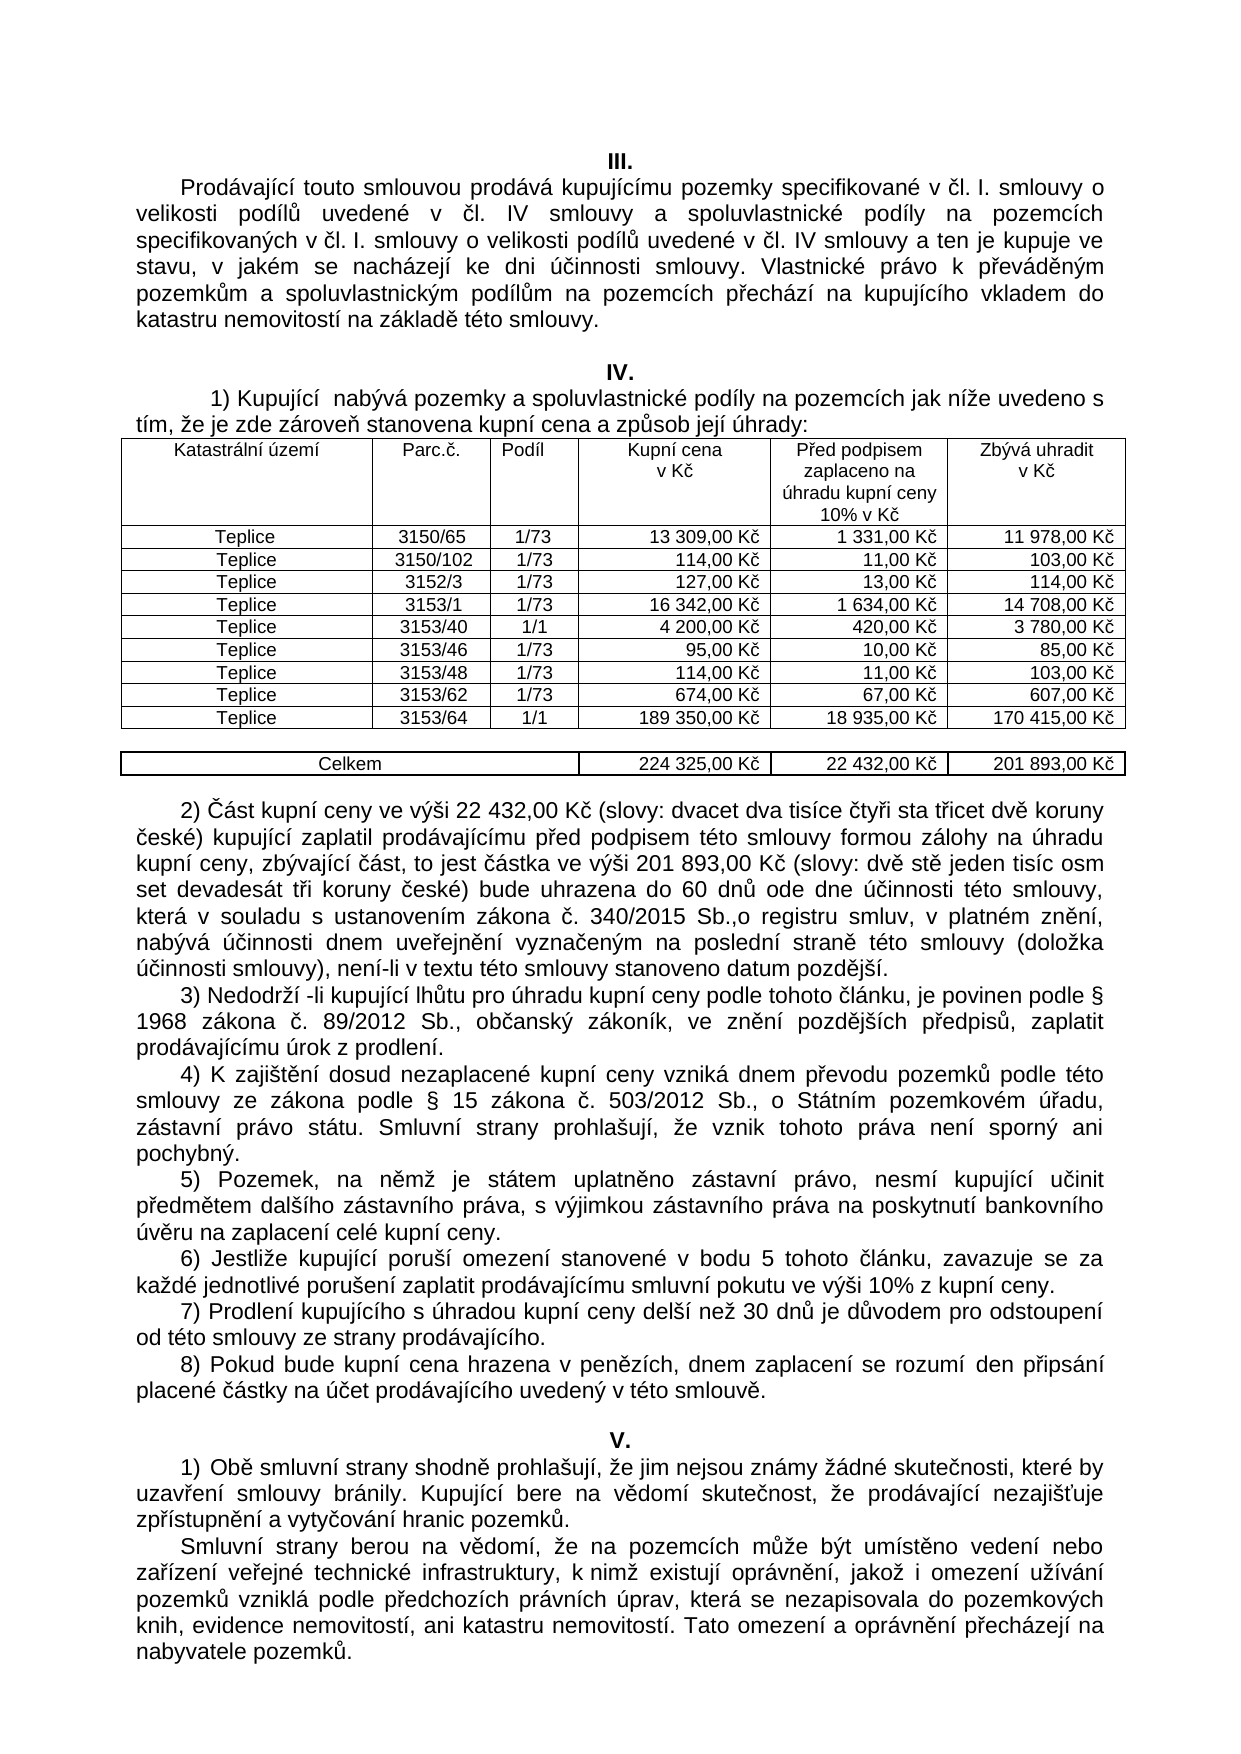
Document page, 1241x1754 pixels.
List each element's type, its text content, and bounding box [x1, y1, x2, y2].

table_cell 170 415,00 Kč [948, 707, 1125, 728]
table_cell 114,00 Kč [948, 571, 1125, 593]
table_cell 11,00 Kč [771, 549, 947, 570]
table_header Před podpisem zaplaceno na úhradu kupní ceny 10% v Kč [771, 439, 947, 525]
table_cell 18 935,00 Kč [771, 707, 947, 728]
table_cell Teplice [122, 616, 372, 638]
text 1) Kupující nabývá pozemky a spoluvlastnické podíly na pozemcích jak níže uvedeno s tím, že je zde zároveň stanovena kupní cena a způsob její úhrady: [136, 385, 1104, 438]
table_cell 189 350,00 Kč [579, 707, 770, 728]
text 6) Jestliže kupující poruší omezení stanovené v bodu 5 tohoto článku, zavazuje se za každé jednotlivé porušení zaplatit prodávajícímu smluvní pokutu ve výši 10% z kupní ceny. [136, 1245, 1104, 1298]
table_header Parc.č. [373, 439, 490, 525]
table_cell Teplice [122, 662, 372, 683]
table_cell Teplice [122, 526, 372, 547]
table_cell 114,00 Kč [579, 662, 770, 683]
table_header 224 325,00 Kč [580, 753, 770, 774]
table_cell 13 309,00 Kč [579, 526, 770, 547]
table_cell 11,00 Kč [771, 662, 947, 683]
table_cell 3150/102 [373, 549, 490, 570]
table_cell 13,00 Kč [771, 571, 947, 593]
table_cell 3153/62 [373, 684, 490, 706]
table_cell 1 331,00 Kč [771, 526, 947, 547]
table_cell 1/1 [491, 707, 578, 728]
table_cell 607,00 Kč [948, 684, 1125, 706]
text 3) Nedodrží -li kupující lhůtu pro úhradu kupní ceny podle tohoto článku, je povinen podle § 1968 zákona č. 89/2012 Sb., občanský zákoník, ve znění pozdějších předpisů, zaplatit prodávajícímu úrok z prodlení. [136, 982, 1104, 1061]
table_cell Teplice [122, 549, 372, 570]
table_header Podíl [491, 439, 578, 525]
table_header Katastrální území [122, 439, 372, 525]
table_header 201 893,00 Kč [949, 753, 1124, 774]
table_header Kupní cena v Kč [579, 439, 770, 525]
table_cell 1/73 [491, 684, 578, 706]
table_cell 85,00 Kč [948, 639, 1125, 661]
table_cell 4 200,00 Kč [579, 616, 770, 638]
table_cell 103,00 Kč [948, 662, 1125, 683]
text 8) Pokud bude kupní cena hrazena v penězích, dnem zaplacení se rozumí den připsání placené částky na účet prodávajícího uvedený v této smlouvě. [136, 1351, 1104, 1403]
table_cell 114,00 Kč [579, 549, 770, 570]
table_cell 11 978,00 Kč [948, 526, 1125, 547]
table_cell 67,00 Kč [771, 684, 947, 706]
table_cell 3 780,00 Kč [948, 616, 1125, 638]
text 2) Část kupní ceny ve výši 22 432,00 Kč (slovy: dvacet dva tisíce čtyři sta třicet dvě koruny české) kupující zaplatil prodávajícímu před podpisem této smlouvy formou zálohy na úhradu kupní ceny, zbývající část, to jest částka ve výši 201 893,00 Kč (slovy: dvě stě jeden tisíc osm set devadesát tři koruny české) bude uhrazena do 60 dnů ode dne účinnosti této smlouvy, která v souladu s ustanovením zákona č. 340/2015 Sb.,o registru smluv, v platném znění, nabývá účinnosti dnem uveřejnění vyznačeným na poslední straně této smlouvy (doložka účinnosti smlouvy), není-li v textu této smlouvy stanoveno datum pozdější. [136, 797, 1104, 982]
table_cell 1 634,00 Kč [771, 594, 947, 615]
table_cell 14 708,00 Kč [948, 594, 1125, 615]
table_cell 1/1 [491, 616, 578, 638]
table_cell 10,00 Kč [771, 639, 947, 661]
table_cell 1/73 [491, 662, 578, 683]
table_header 22 432,00 Kč [772, 753, 947, 774]
table_cell 127,00 Kč [579, 571, 770, 593]
table_header Zbývá uhradit v Kč [948, 439, 1125, 525]
text 5) Pozemek, na němž je státem uplatněno zástavní právo, nesmí kupující učinit předmětem dalšího zástavního práva, s výjimkou zástavního práva na poskytnutí bankovního úvěru na zaplacení celé kupní ceny. [136, 1166, 1104, 1245]
table_cell 1/73 [491, 549, 578, 570]
table_cell 1/73 [491, 639, 578, 661]
table_cell 1/73 [491, 571, 578, 593]
table_cell 103,00 Kč [948, 549, 1125, 570]
text 7) Prodlení kupujícího s úhradou kupní ceny delší než 30 dnů je důvodem pro odstoupení od této smlouvy ze strany prodávajícího. [136, 1298, 1104, 1351]
table_cell 95,00 Kč [579, 639, 770, 661]
text Smluvní strany berou na vědomí, že na pozemcích může být umístěno vedení nebo zařízení veřejné technické infrastruktury, k nimž existují oprávnění, jakož i omezení užívání pozemků vzniklá podle předchozích právních úprav, která se nezapisovala do pozemkových knih, evidence nemovitostí, ani katastru nemovitostí. Tato omezení a oprávnění přecházejí na nabyvatele pozemků. [136, 1533, 1104, 1664]
table_cell 420,00 Kč [771, 616, 947, 638]
table_cell 3152/3 [373, 571, 490, 593]
table_cell Teplice [122, 684, 372, 706]
table_cell 3153/48 [373, 662, 490, 683]
table_cell 3153/64 [373, 707, 490, 728]
table_cell Teplice [122, 639, 372, 661]
table_cell 3153/40 [373, 616, 490, 638]
text 1) Obě smluvní strany shodně prohlašují, že jim nejsou známy žádné skutečnosti, které by uzavření smlouvy bránily. Kupující bere na vědomí skutečnost, že prodávající nezajišťuje zpřístupnění a vytyčování hranic pozemků. [136, 1454, 1104, 1533]
table_cell 674,00 Kč [579, 684, 770, 706]
text Prodávající touto smlouvou prodává kupujícímu pozemky specifikované v čl. I. smlouvy o velikosti podílů uvedené v čl. IV smlouvy a spoluvlastnické podíly na pozemcích specifikovaných v čl. I. smlouvy o velikosti podílů uvedené v čl. IV smlouvy a ten je kupuje ve stavu, v jakém se nacházejí ke dni účinnosti smlouvy. Vlastnické právo k převáděným pozemkům a spoluvlastnickým podílům na pozemcích přechází na kupujícího vkladem do katastru nemovitostí na základě této smlouvy. [136, 174, 1104, 332]
text IV. [136, 358, 1104, 385]
table_header Celkem [122, 753, 578, 774]
text III. [136, 148, 1104, 174]
table_cell 16 342,00 Kč [579, 594, 770, 615]
text 4) K zajištění dosud nezaplacené kupní ceny vzniká dnem převodu pozemků podle této smlouvy ze zákona podle § 15 zákona č. 503/2012 Sb., o Státním pozemkovém úřadu, zástavní právo státu. Smluvní strany prohlašují, že vznik tohoto práva není sporný ani pochybný. [136, 1061, 1104, 1166]
table_cell 1/73 [491, 526, 578, 547]
table_cell 3153/1 [373, 594, 490, 615]
table_cell Teplice [122, 594, 372, 615]
table_cell 1/73 [491, 594, 578, 615]
table_cell 3153/46 [373, 639, 490, 661]
table_cell Teplice [122, 571, 372, 593]
table_cell 3150/65 [373, 526, 490, 547]
text V. [136, 1427, 1104, 1454]
table_cell Teplice [122, 707, 372, 728]
